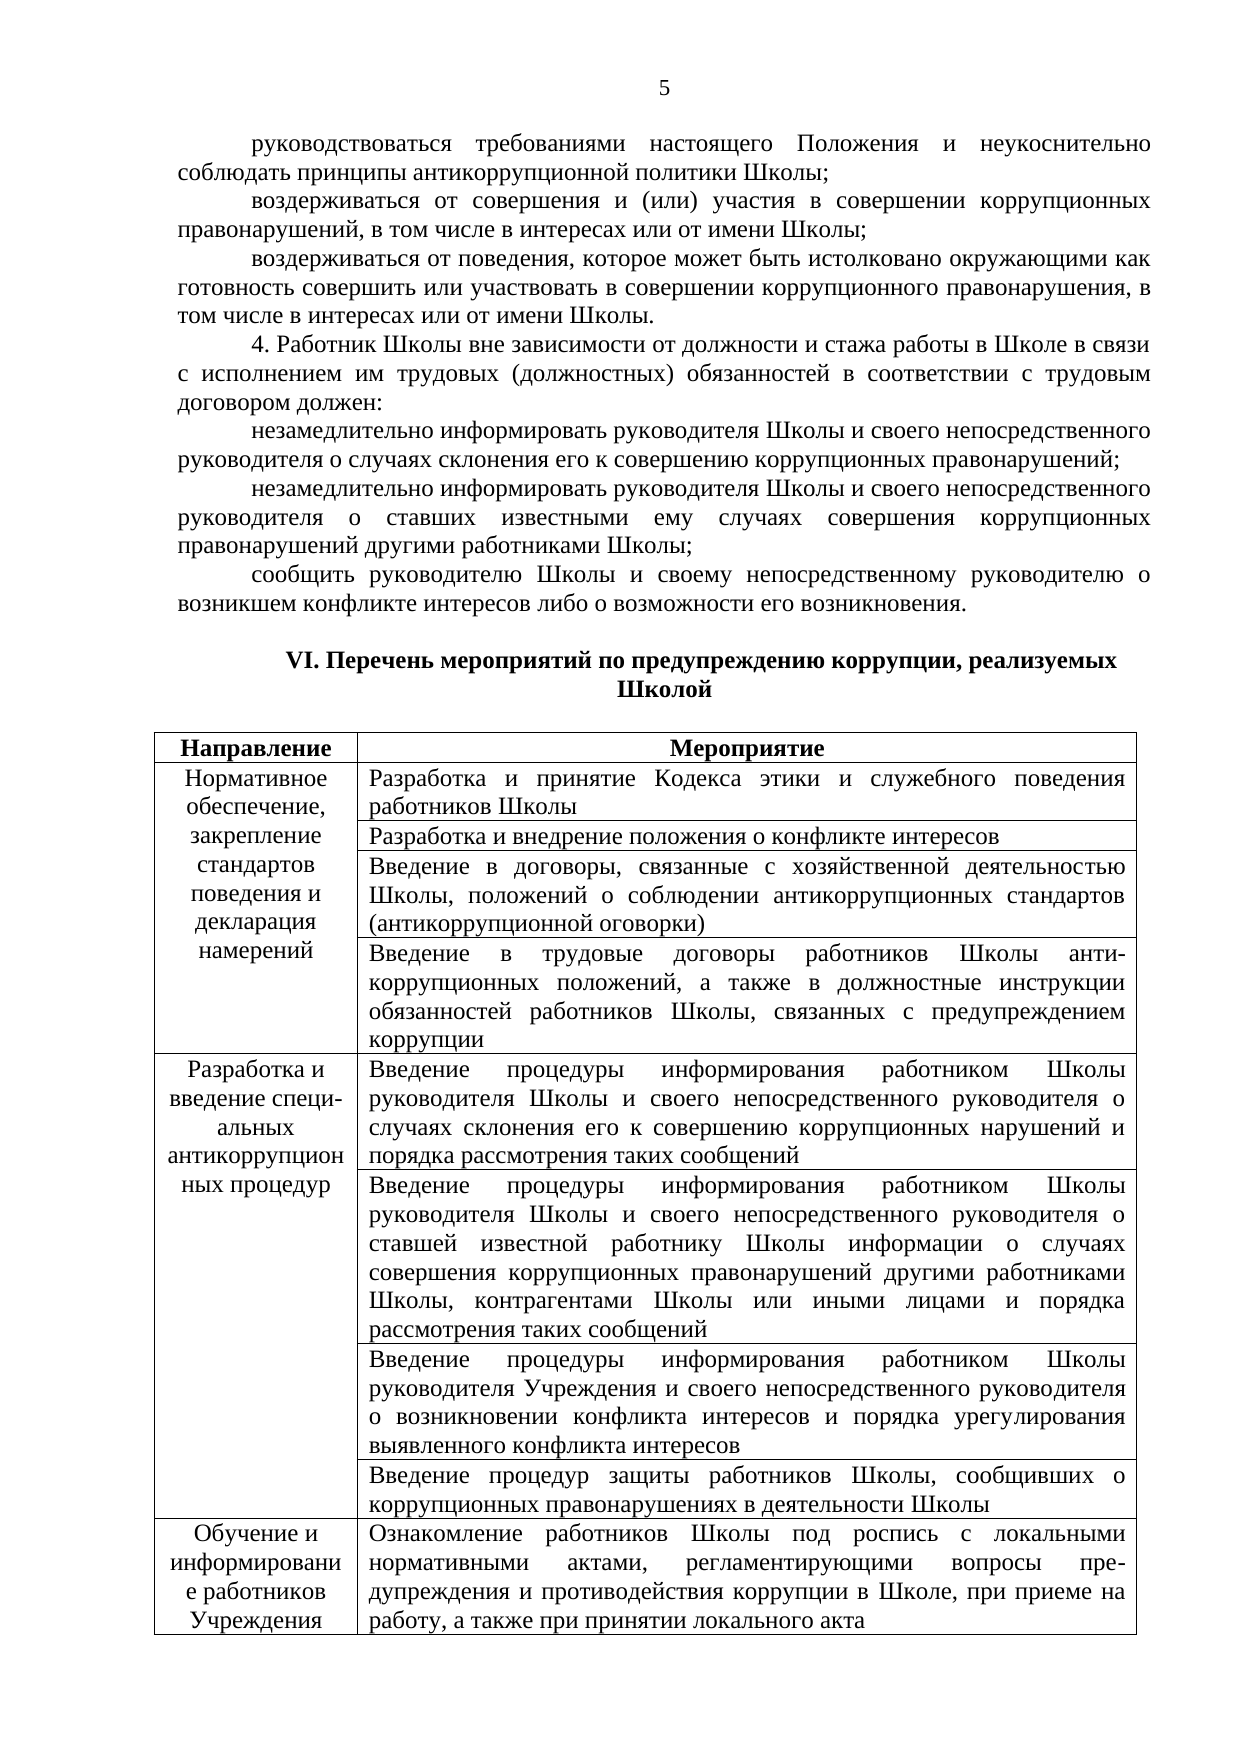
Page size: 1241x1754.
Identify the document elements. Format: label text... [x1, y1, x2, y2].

table_cell Введение в договоры, связанные с хозяйственной деятельностью Школы, положений о соблюдении антикоррупционных стандартов (антикоррупционной оговорки) [358, 851, 1136, 937]
table_cell Введение процедуры информирования работником Школы руководителя Учреждения и своего непосредственного руководителя о возникновении конфликта интересов и порядка урегулирования выявленного конфликта интересов [358, 1344, 1136, 1459]
text сообщить руководителю Школы и своему непосредственному руководителю о возникшем конфликте интересов либо о возможности его возникновения. [177, 559, 1152, 617]
table_cell Введение процедуры информирования работником Школы руководителя Школы и своего непосредственного руководителя о ставшей известной работнику Школы информации о случаях совершения коррупционных правонарушений другими работниками Школы, контрагентами Школы или иными лицами и порядка рассмотрения таких сообщений [358, 1170, 1136, 1343]
text воздерживаться от совершения и (или) участия в совершении коррупционных правонарушений, в том числе в интересах или от имени Школы; [177, 186, 1152, 243]
table_cell Разработка и введение специальных антикоррупционных процедур [155, 1054, 357, 1517]
table_cell Разработка и принятие Кодекса этики и служебного поведения работников Школы [358, 763, 1136, 820]
text VI. Перечень мероприятий по предупреждению коррупции, реализуемых Школой [177, 646, 1152, 703]
text руководствоваться требованиями настоящего Положения и неукоснительно соблюдать принципы антикоррупционной политики Школы; [177, 128, 1152, 186]
text незамедлительно информировать руководителя Школы и своего непосредственного руководителя о ставших известными ему случаях совершения коррупционных правонарушений другими работниками Школы; [177, 473, 1152, 559]
table_cell Введение в трудовые договоры работников Школы антикоррупционных положений, а также в должностные инструкции обязанностей работников Школы, связанных с предупреждением коррупции [358, 938, 1136, 1053]
table_cell Нормативное обеспечение, закрепление стандартов поведения и декларация намерений [155, 763, 357, 1053]
table_header Мероприятие [358, 733, 1136, 762]
text 4. Работник Школы вне зависимости от должности и стажа работы в Школе в связи с исполнением им трудовых (должностных) обязанностей в соответствии с трудовым договором должен: [177, 329, 1152, 416]
table_header Направление [155, 733, 357, 762]
table_cell Разработка и внедрение положения о конфликте интересов [358, 821, 1136, 850]
table_cell Ознакомление работников Школы под роспись с локальными нормативными актами, регламентирующими вопросы предупреждения и противодействия коррупции в Школе, при приеме на работу, а также при принятии локального акта [358, 1519, 1136, 1633]
table_cell Введение процедур защиты работников Школы, сообщивших о коррупционных правонарушениях в деятельности Школы [358, 1460, 1136, 1517]
table_cell Введение процедуры информирования работником Школы руководителя Школы и своего непосредственного руководителя о случаях склонения его к совершению коррупционных нарушений и порядка рассмотрения таких сообщений [358, 1054, 1136, 1169]
text незамедлительно информировать руководителя Школы и своего непосредственного руководителя о случаях склонения его к совершению коррупционных правонарушений; [177, 416, 1152, 473]
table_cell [155, 1519, 357, 1633]
text воздерживаться от поведения, которое может быть истолковано окружающими как готовность совершить или участвовать в совершении коррупционного правонарушения, в том числе в интересах или от имени Школы. [177, 243, 1152, 329]
